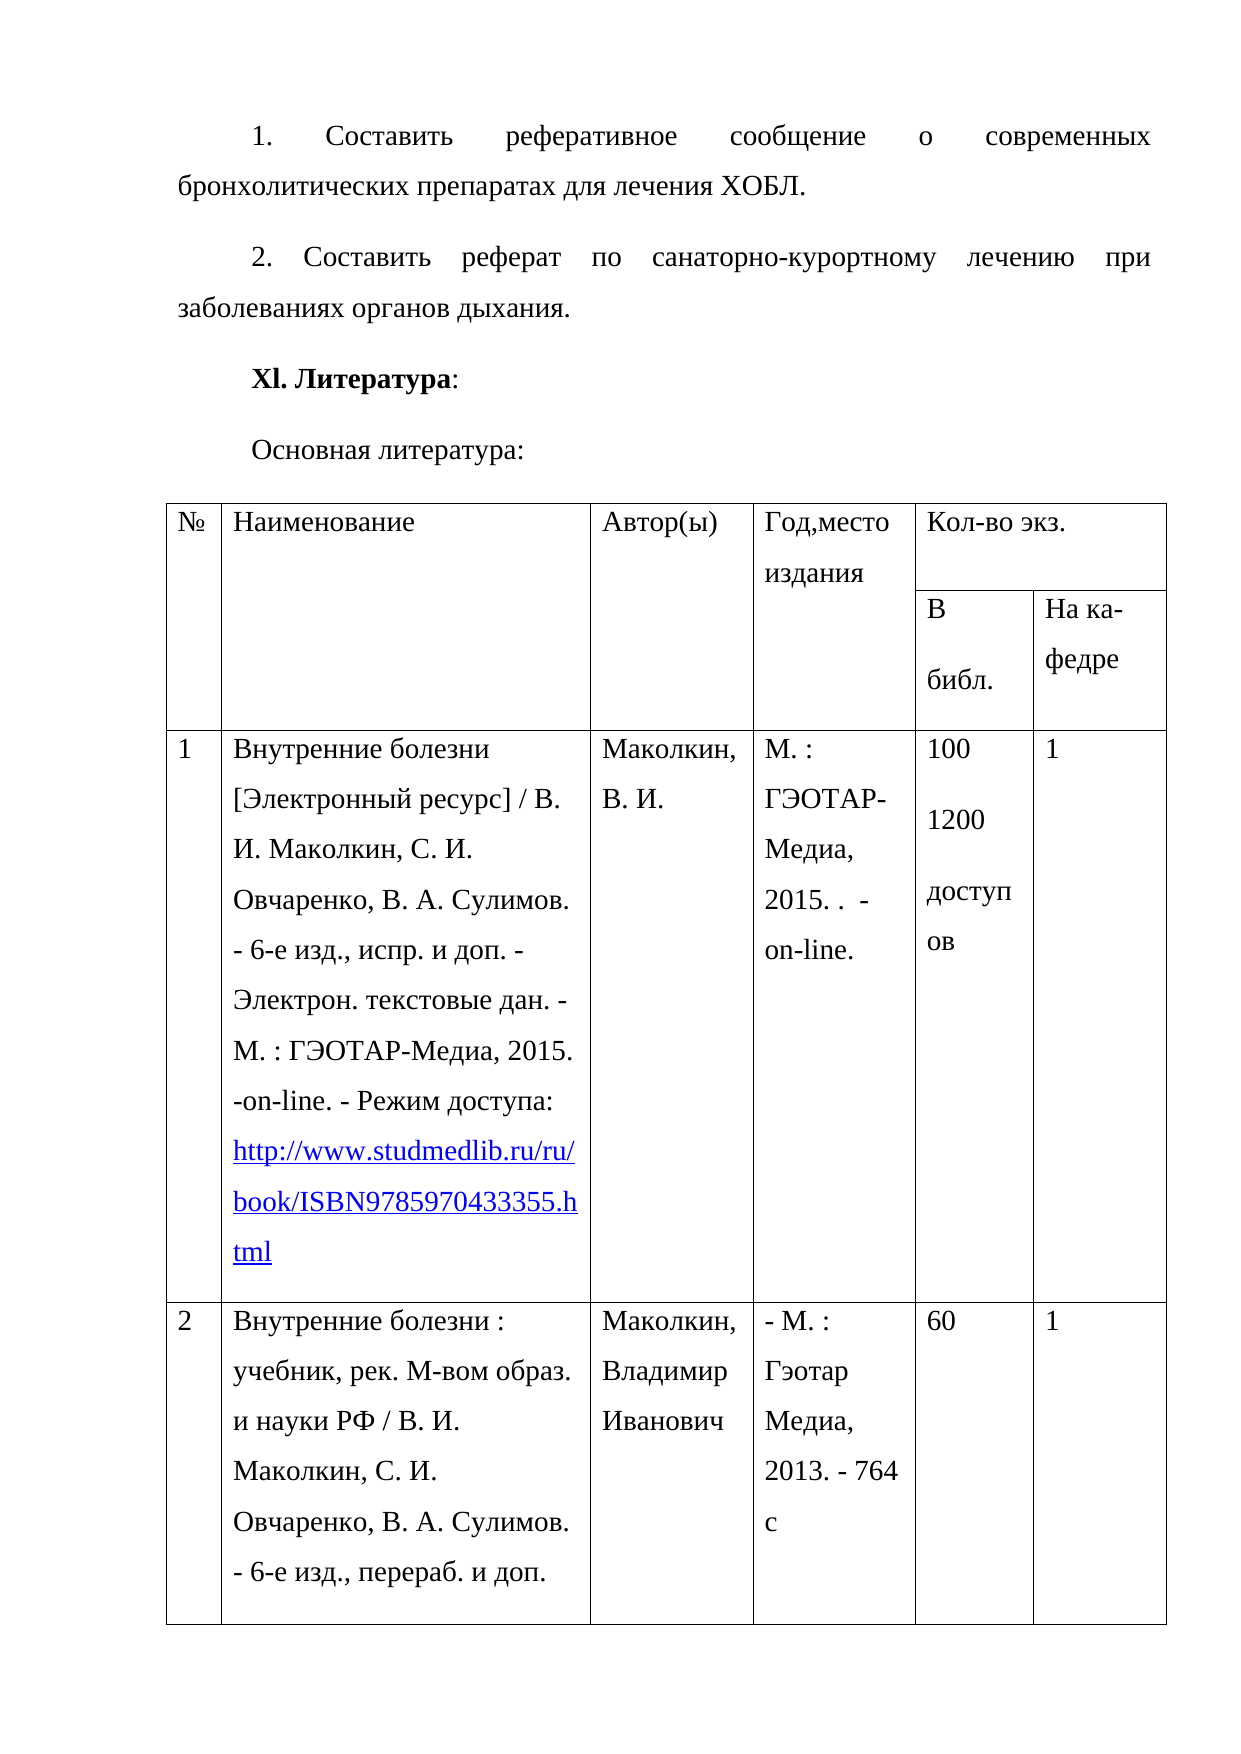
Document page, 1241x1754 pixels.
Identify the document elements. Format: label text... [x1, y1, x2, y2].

table_cell 1 [1034, 1303, 1166, 1624]
table_cell М. : ГЭОТАР-Медиа, 2015. . -on-line. [754, 731, 915, 1302]
table_header Год,место издания [754, 504, 915, 730]
text Хl. Литература: [177, 361, 1152, 394]
table_cell 2 [167, 1303, 221, 1624]
table_cell На ка-федре [1034, 591, 1166, 730]
table_cell 100 1200 доступов [916, 731, 1033, 1302]
text 1. Составить реферативное сообщение о современных бронхолитических препаратах для лечения ХОБЛ. [177, 118, 1152, 202]
text Основная литература: [177, 432, 1152, 466]
table_cell Внутренние болезни : учебник, рек. М-вом образ. и науки РФ / В. И. Маколкин, С. И. Овчаренко, В. А. Сулимов. - 6-е изд., перераб. и доп. [222, 1303, 590, 1624]
table_header Автор(ы) [591, 504, 753, 730]
table_header № [167, 504, 221, 730]
table_cell Маколкин, В. И. [591, 731, 753, 1302]
table_cell Маколкин, Владимир Иванович [591, 1303, 753, 1624]
table_cell 1 [167, 731, 221, 1302]
table_header Кол-во экз. [916, 504, 1166, 590]
table_cell В библ. [916, 591, 1033, 730]
table_cell 1 [1034, 731, 1166, 1302]
table_cell Внутренние болезни [Электронный ресурс] / В. И. Маколкин, С. И. Овчаренко, В. А. Сулимов. - 6-е изд., испр. и доп. - Электрон. текстовые дан. - М. : ГЭОТАР-Медиа, 2015. -on-line. - Режим доступа: http://www.studmedlib.ru/ru/book/ISBN9785970433355.html [222, 731, 590, 1302]
table_cell 60 [916, 1303, 1033, 1624]
table_cell - М. : Гэотар Медиа, 2013. - 764 с [754, 1303, 915, 1624]
text 2. Составить реферат по санаторно-курортному лечению при заболеваниях органов дыхания. [177, 239, 1152, 323]
table_header Наименование [222, 504, 590, 730]
